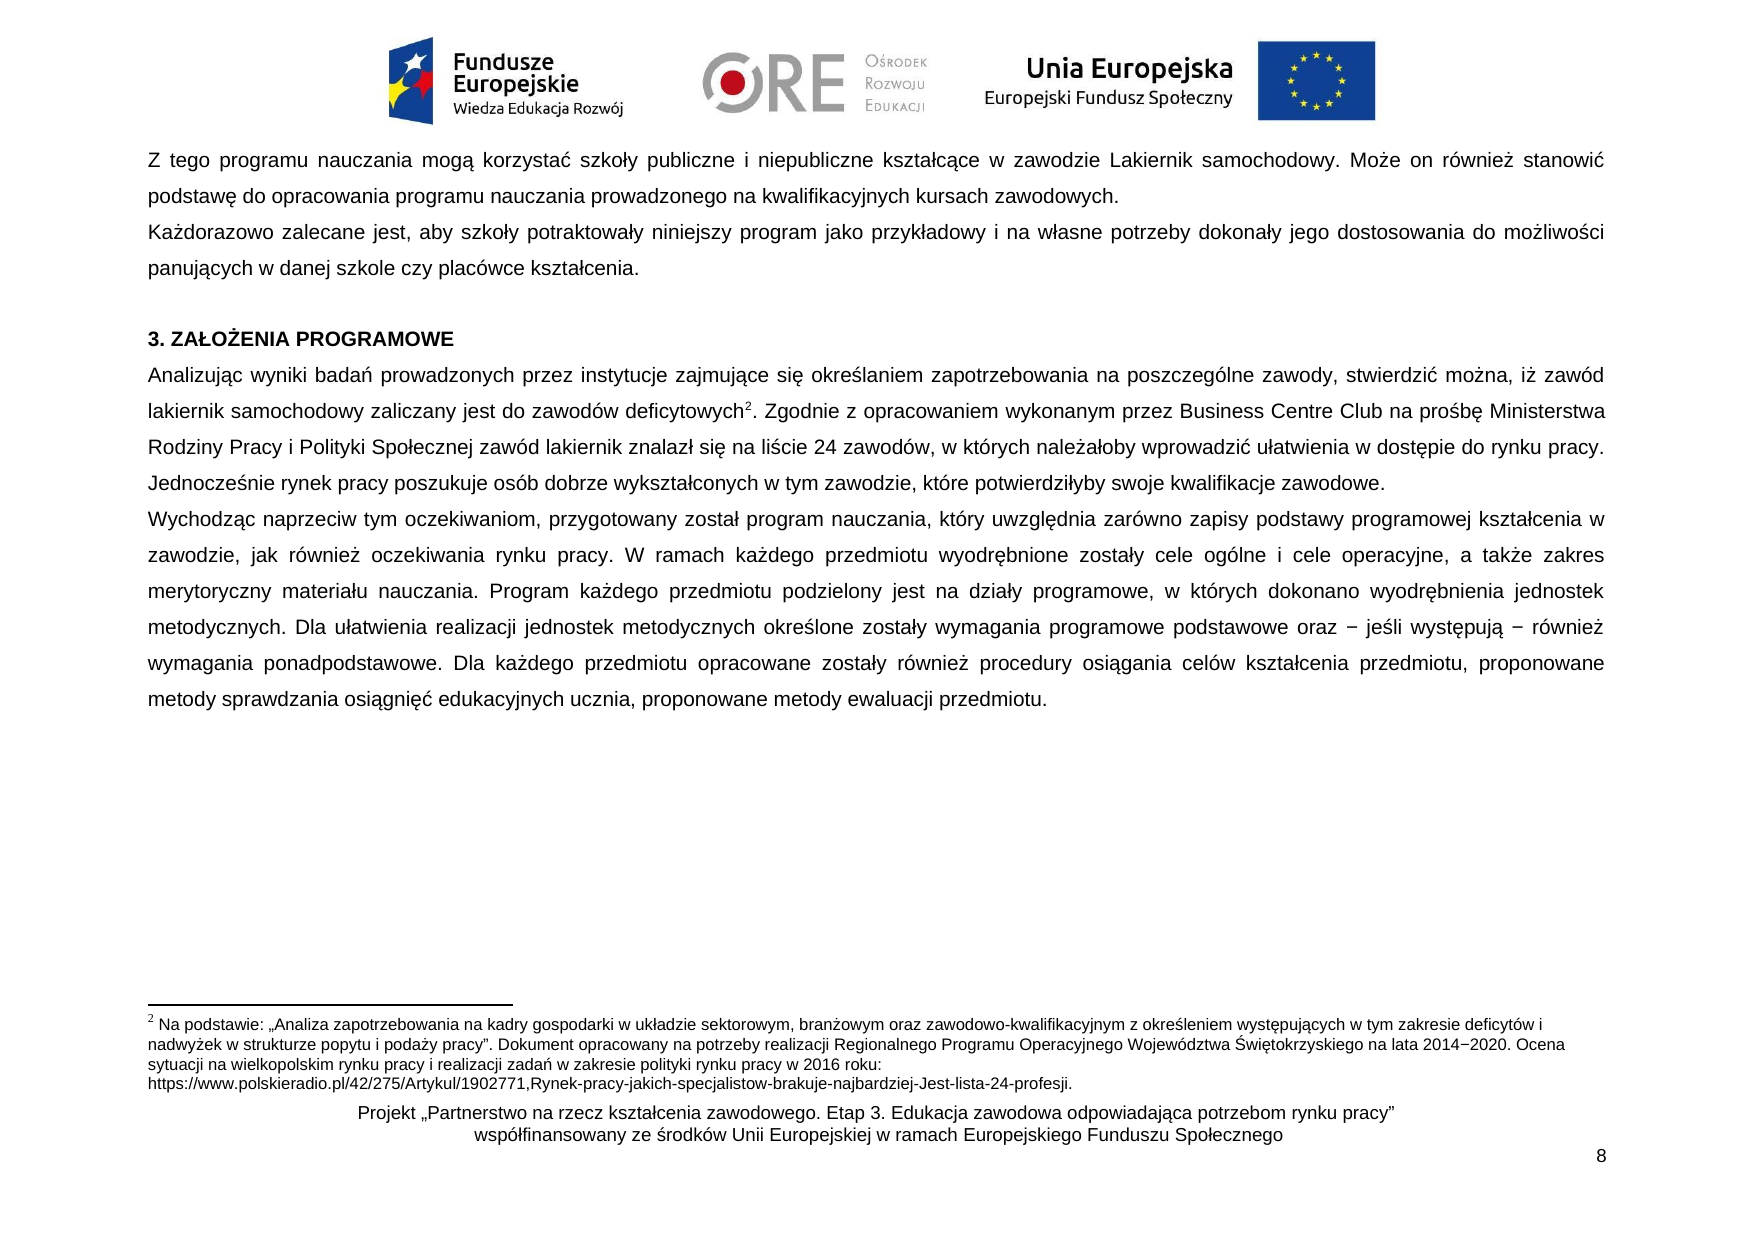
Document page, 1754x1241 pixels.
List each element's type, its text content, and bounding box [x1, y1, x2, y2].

text 3. ZAŁOŻENIA PROGRAMOWE [148, 327, 1606, 351]
list Analizując wyniki badań prowadzonych przez instytucje zajmujące się określaniem zapotrzebowania na poszczególne zawody, stwierdzić można, iż zawód lakiernik samochodowy zaliczany jest do zawodów deficytowych. Zgodnie z opracowaniem wykonanym przez Business Centre Club na prośbę Ministerstwa Rodziny Pracy i Polityki Społecznej zawód lakiernik znalazł się na liście 24 zawodów, w których należałoby wprowadzić ułatwienia w dostępie do rynku pracy. Jednocześnie rynek pracy poszukuje osób dobrze wykształconych w tym zawodzie, które potwierdziłyby swoje kwalifikacje zawodowe. [148, 363, 1606, 495]
text Każdorazowo zalecane jest, aby szkoły potraktowały niniejszy program jako przykładowy i na własne potrzeby dokonały jego dostosowania do możliwości panujących w danej szkole czy placówce kształcenia. [148, 219, 1606, 279]
list Wychodząc naprzeciw tym oczekiwaniom, przygotowany został program nauczania, który uwzględnia zarówno zapisy podstawy programowej kształcenia w zawodzie, jak również oczekiwania rynku pracy. W ramach każdego przedmiotu wyodrębnione zostały cele ogólne i cele operacyjne, a także zakres merytoryczny materiału nauczania. Program każdego przedmiotu podzielony jest na działy programowe, w których dokonano wyodrębnienia jednostek metodycznych. Dla ułatwienia realizacji jednostek metodycznych określone zostały wymagania programowe podstawowe oraz − jeśli występują − również wymagania ponadpodstawowe. Dla każdego przedmiotu opracowane zostały również procedury osiągania celów kształcenia przedmiotu, proponowane metody sprawdzania osiągnięć edukacyjnych ucznia, proponowane metody ewaluacji przedmiotu. [148, 507, 1606, 711]
text Z tego programu nauczania mogą korzystać szkoły publiczne i niepubliczne kształcące w zawodzie Lakiernik samochodowy. Może on również stanowić podstawę do opracowania programu nauczania prowadzonego na kwalifikacyjnych kursach zawodowych. [148, 148, 1606, 207]
picture [367, 15, 1402, 146]
